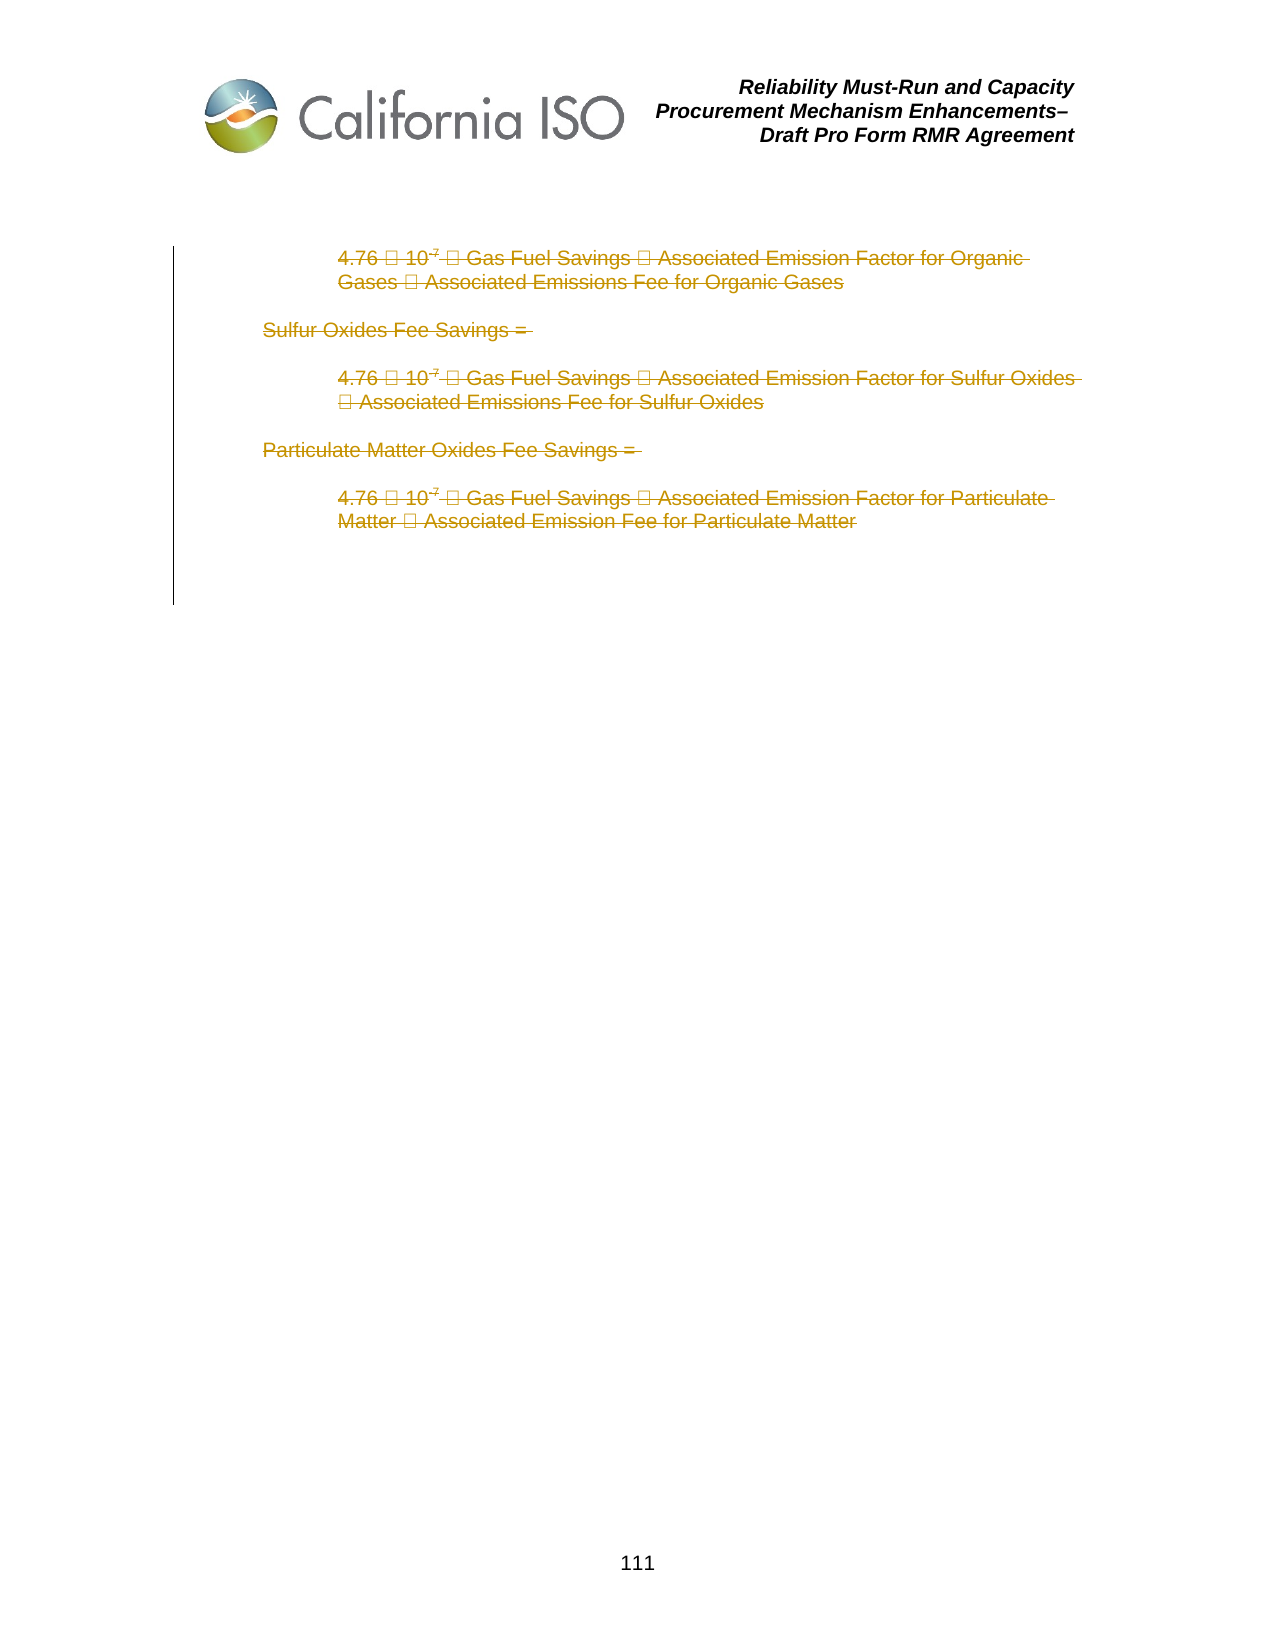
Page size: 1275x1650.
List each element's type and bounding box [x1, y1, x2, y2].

picture [198, 75, 628, 156]
